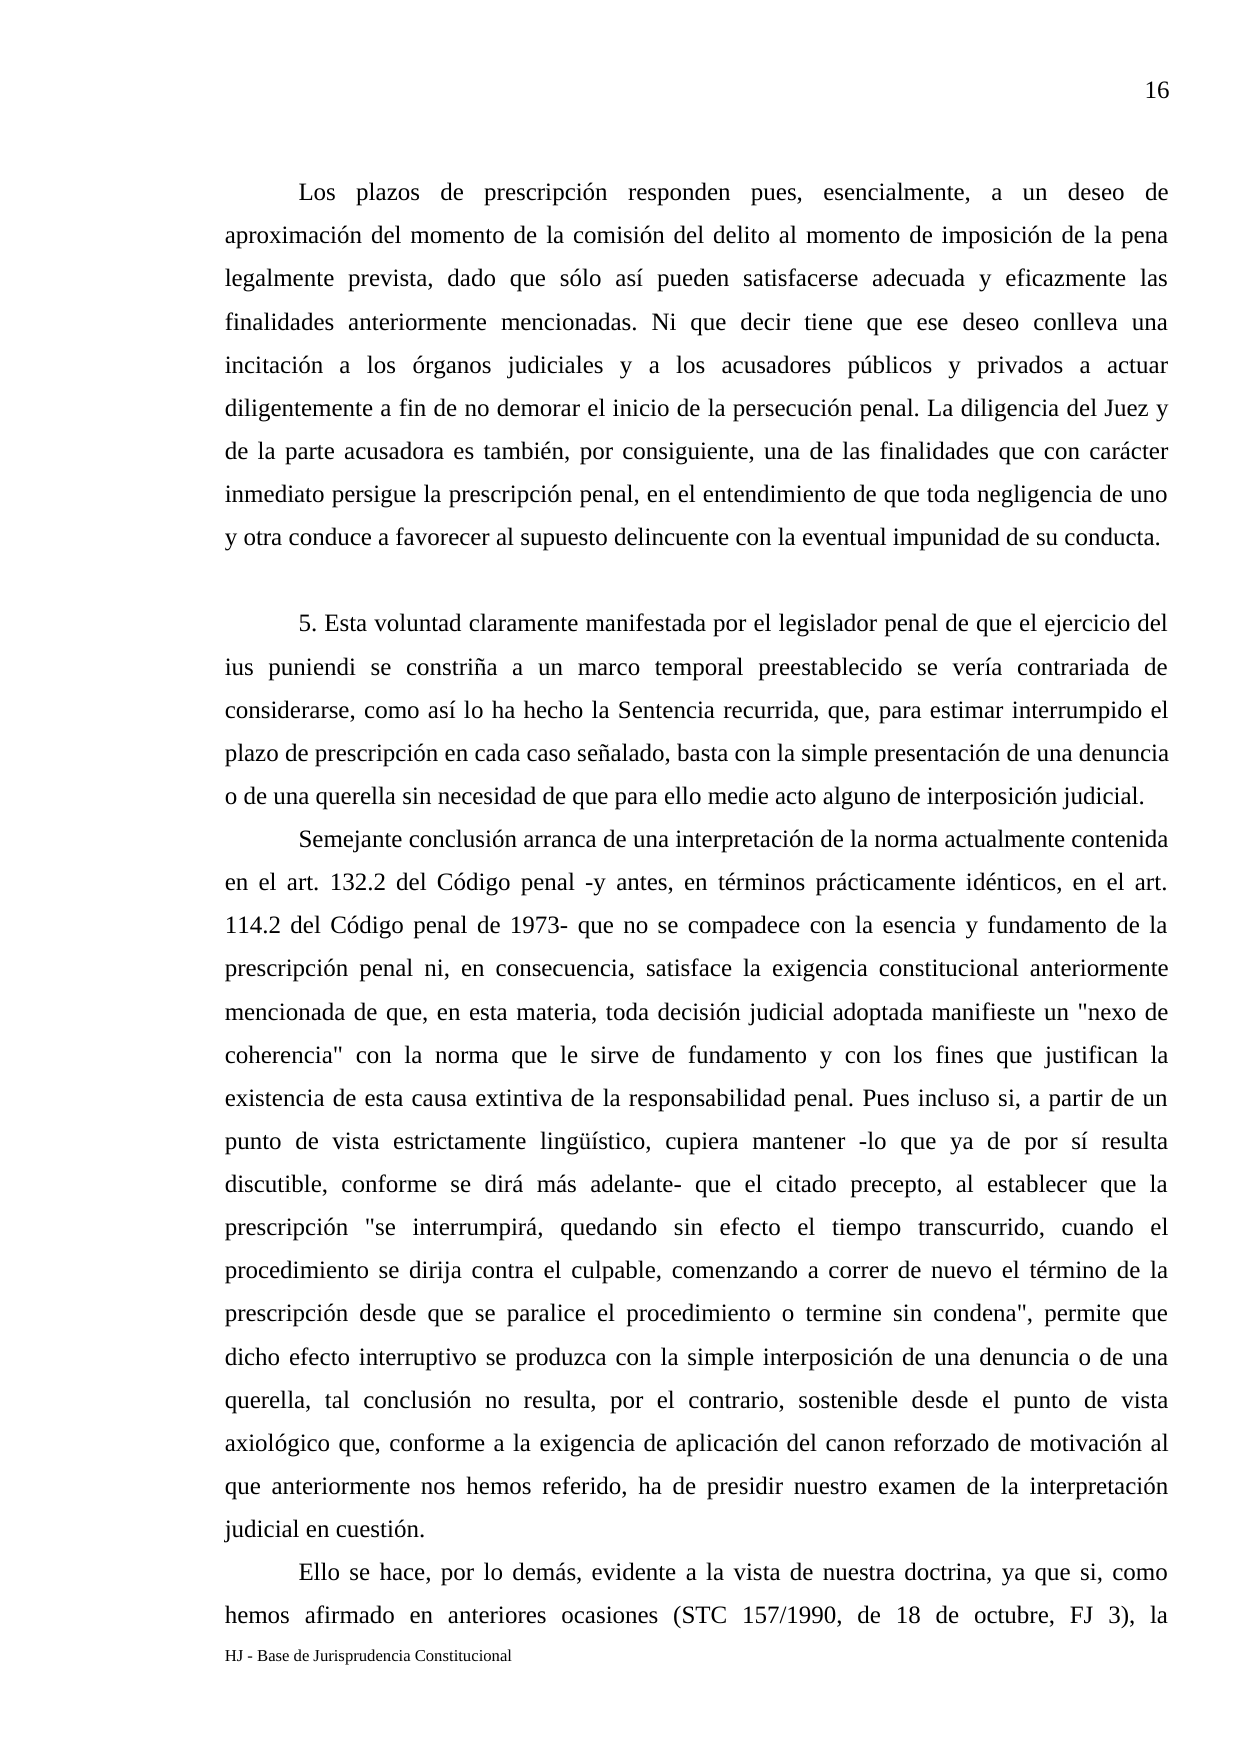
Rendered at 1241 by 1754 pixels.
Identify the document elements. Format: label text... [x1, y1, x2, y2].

text 5. Esta voluntad claramente manifestada por el legislador penal de que el ejercicio del ius puniendi se constriña a un marco temporal preestablecido se vería contrariada de considerarse, como así lo ha hecho la Sentencia recurrida, que, para estimar interrumpido el plazo de prescripción en cada caso señalado, basta con la simple presentación de una denuncia o de una querella sin necesidad de que para ello medie acto alguno de interposición judicial. [224, 608, 1169, 810]
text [224, 1557, 1169, 1629]
text Los plazos de prescripción responden pues, esencialmente, a un deseo de aproximación del momento de la comisión del delito al momento de imposición de la pena legalmente prevista, dado que sólo así pueden satisfacerse adecuada y eficazmente las finalidades anteriormente mencionadas. Ni que decir tiene que ese deseo conlleva una incitación a los órganos judiciales y a los acusadores públicos y privados a actuar diligentemente a fin de no demorar el inicio de la persecución penal. La diligencia del Juez y de la parte acusadora es también, por consiguiente, una de las finalidades que con carácter inmediato persigue la prescripción penal, en el entendimiento de que toda negligencia de uno y otra conduce a favorecer al supuesto delincuente con la eventual impunidad de su conducta. [224, 177, 1169, 551]
text Semejante conclusión arranca de una interpretación de la norma actualmente contenida en el art. 132.2 del Código penal -y antes, en términos prácticamente idénticos, en el art. 114.2 del Código penal de 1973- que no se compadece con la esencia y fundamento de la prescripción penal ni, en consecuencia, satisface la exigencia constitucional anteriormente mencionada de que, en esta materia, toda decisión judicial adoptada manifieste un "nexo de coherencia" con la norma que le sirve de fundamento y con los fines que justifican la existencia de esta causa extintiva de la responsabilidad penal. Pues incluso si, a partir de un punto de vista estrictamente lingüístico, cupiera mantener -lo que ya de por sí resulta discutible, conforme se dirá más adelante- que el citado precepto, al establecer que la prescripción "se interrumpirá, quedando sin efecto el tiempo transcurrido, cuando el procedimiento se dirija contra el culpable, comenzando a correr de nuevo el término de la prescripción desde que se paralice el procedimiento o termine sin condena", permite que dicho efecto interruptivo se produzca con la simple interposición de una denuncia o de una querella, tal conclusión no resulta, por el contrario, sostenible desde el punto de vista axiológico que, conforme a la exigencia de aplicación del canon reforzado de motivación al que anteriormente nos hemos referido, ha de presidir nuestro examen de la interpretación judicial en cuestión. [224, 824, 1169, 1543]
